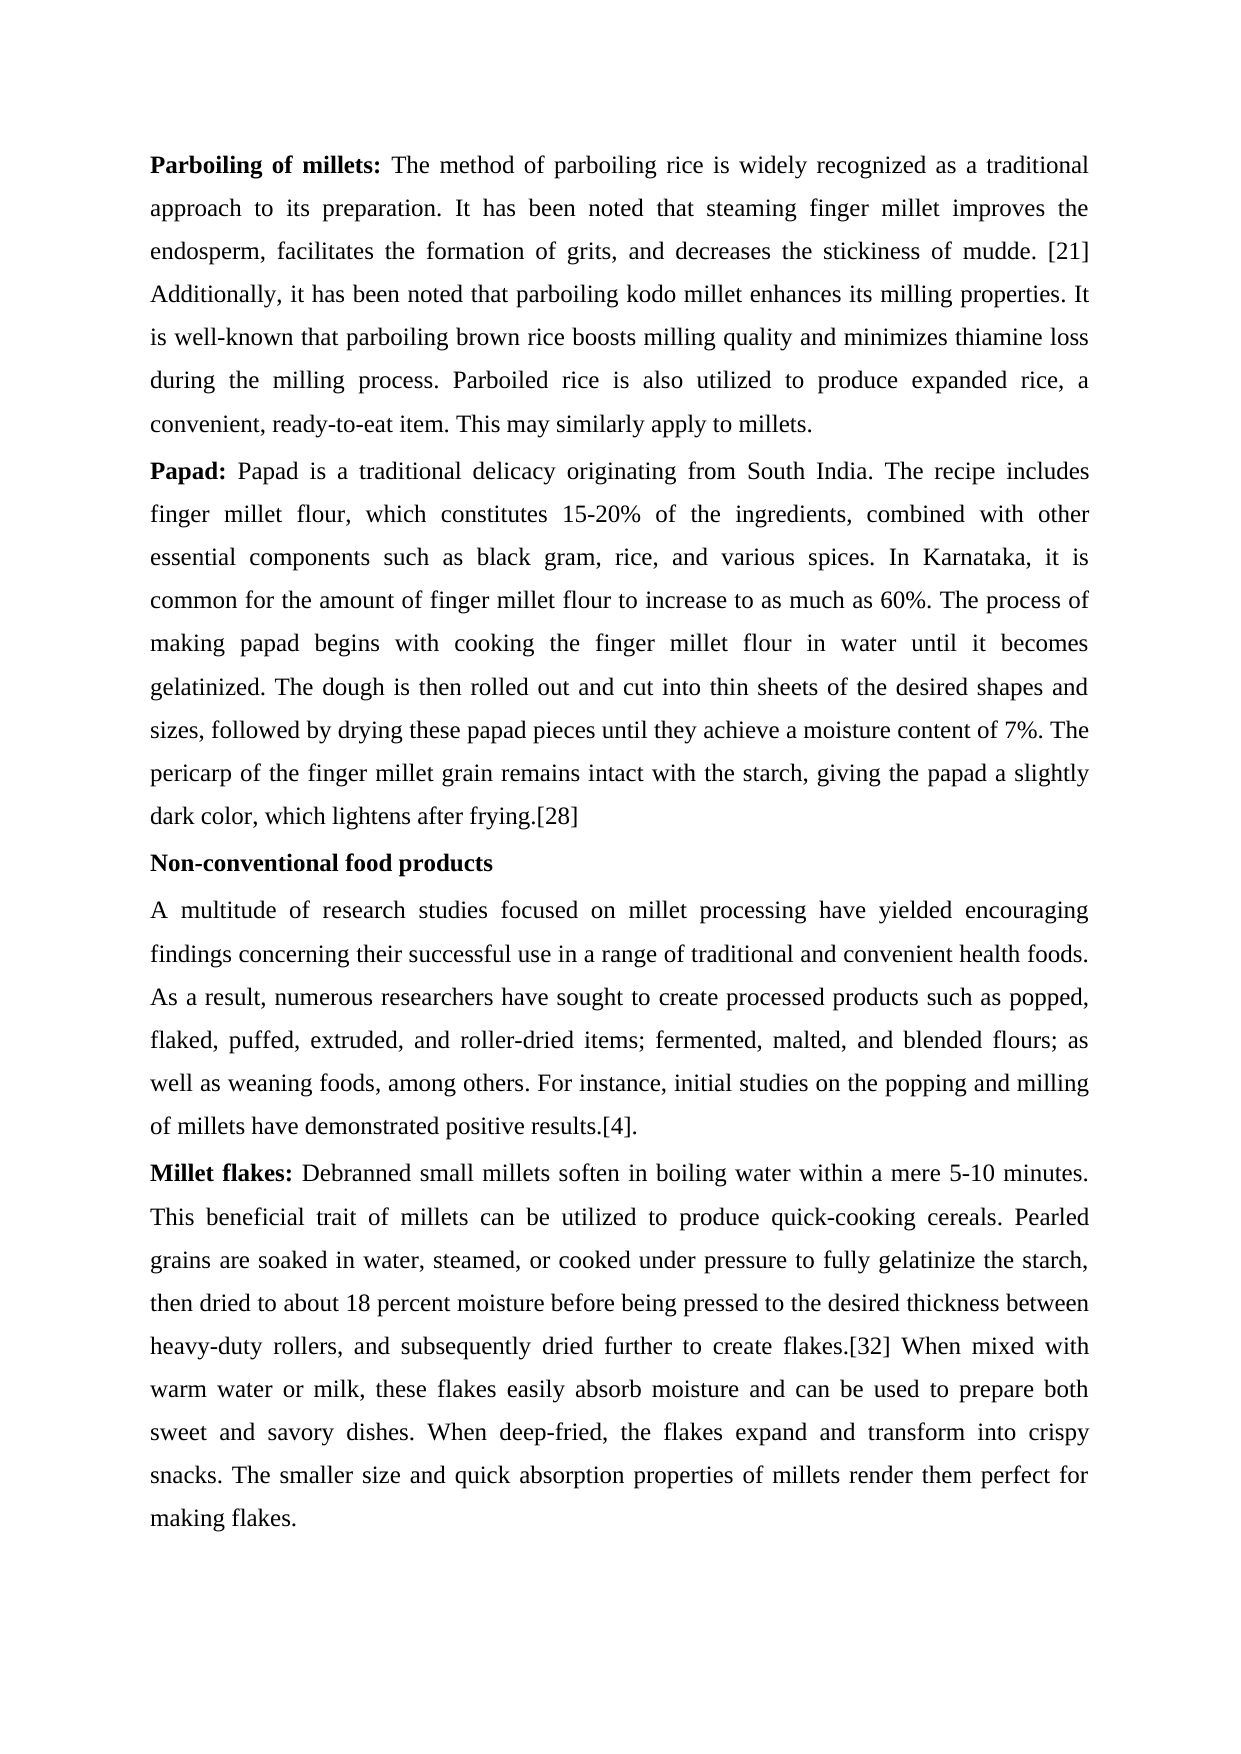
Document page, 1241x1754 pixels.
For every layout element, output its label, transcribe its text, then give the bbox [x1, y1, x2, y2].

text Papad: Papad is a traditional delicacy originating from South India. The recipe includes finger millet flour, which constitutes 15-20% of the ingredients, combined with other essential components such as black gram, rice, and various spices. In Karnataka, it is common for the amount of finger millet flour to increase to as much as 60%. The process of making papad begins with cooking the finger millet flour in water until it becomes gelatinized. The dough is then rolled out and cut into thin sheets of the desired shapes and sizes, followed by drying these papad pieces until they achieve a moisture content of 7%. The pericarp of the finger millet grain remains intact with the starch, giving the papad a slightly dark color, which lightens after frying.[28] [150, 456, 1090, 830]
text Non-conventional food products [150, 848, 1086, 877]
text Parboiling of millets: The method of parboiling rice is widely recognized as a traditional approach to its preparation. It has been noted that steaming finger millet improves the endosperm, facilitates the formation of grits, and decreases the stickiness of mudde. [21] Additionally, it has been noted that parboiling kodo millet enhances its milling properties. It is well-known that parboiling brown rice boosts milling quality and minimizes thiamine loss during the milling process. Parboiled rice is also utilized to produce expanded rice, a convenient, ready-to-eat item. This may similarly apply to millets. [150, 150, 1090, 437]
text Millet flakes: Debranned small millets soften in boiling water within a mere 5-10 minutes. This beneficial trait of millets can be utilized to produce quick-cooking cereals. Pearled grains are soaked in water, steamed, or cooked under pressure to fully gelatinize the starch, then dried to about 18 percent moisture before being pressed to the desired thickness between heavy-duty rollers, and subsequently dried further to create flakes.[32] When mixed with warm water or milk, these flakes easily absorb moisture and can be used to prepare both sweet and savory dishes. When deep-fried, the flakes expand and transform into crispy snacks. The smaller size and quick absorption properties of millets render them perfect for making flakes. [150, 1158, 1090, 1532]
text A multitude of research studies focused on millet processing have yielded encouraging findings concerning their successful use in a range of traditional and convenient health foods. As a result, numerous researchers have sought to create processed products such as popped, flaked, puffed, extruded, and roller-dried items; fermented, malted, and blended flours; as well as weaning foods, among others. For instance, initial studies on the popping and milling of millets have demonstrated positive results.[4]. [150, 896, 1090, 1140]
